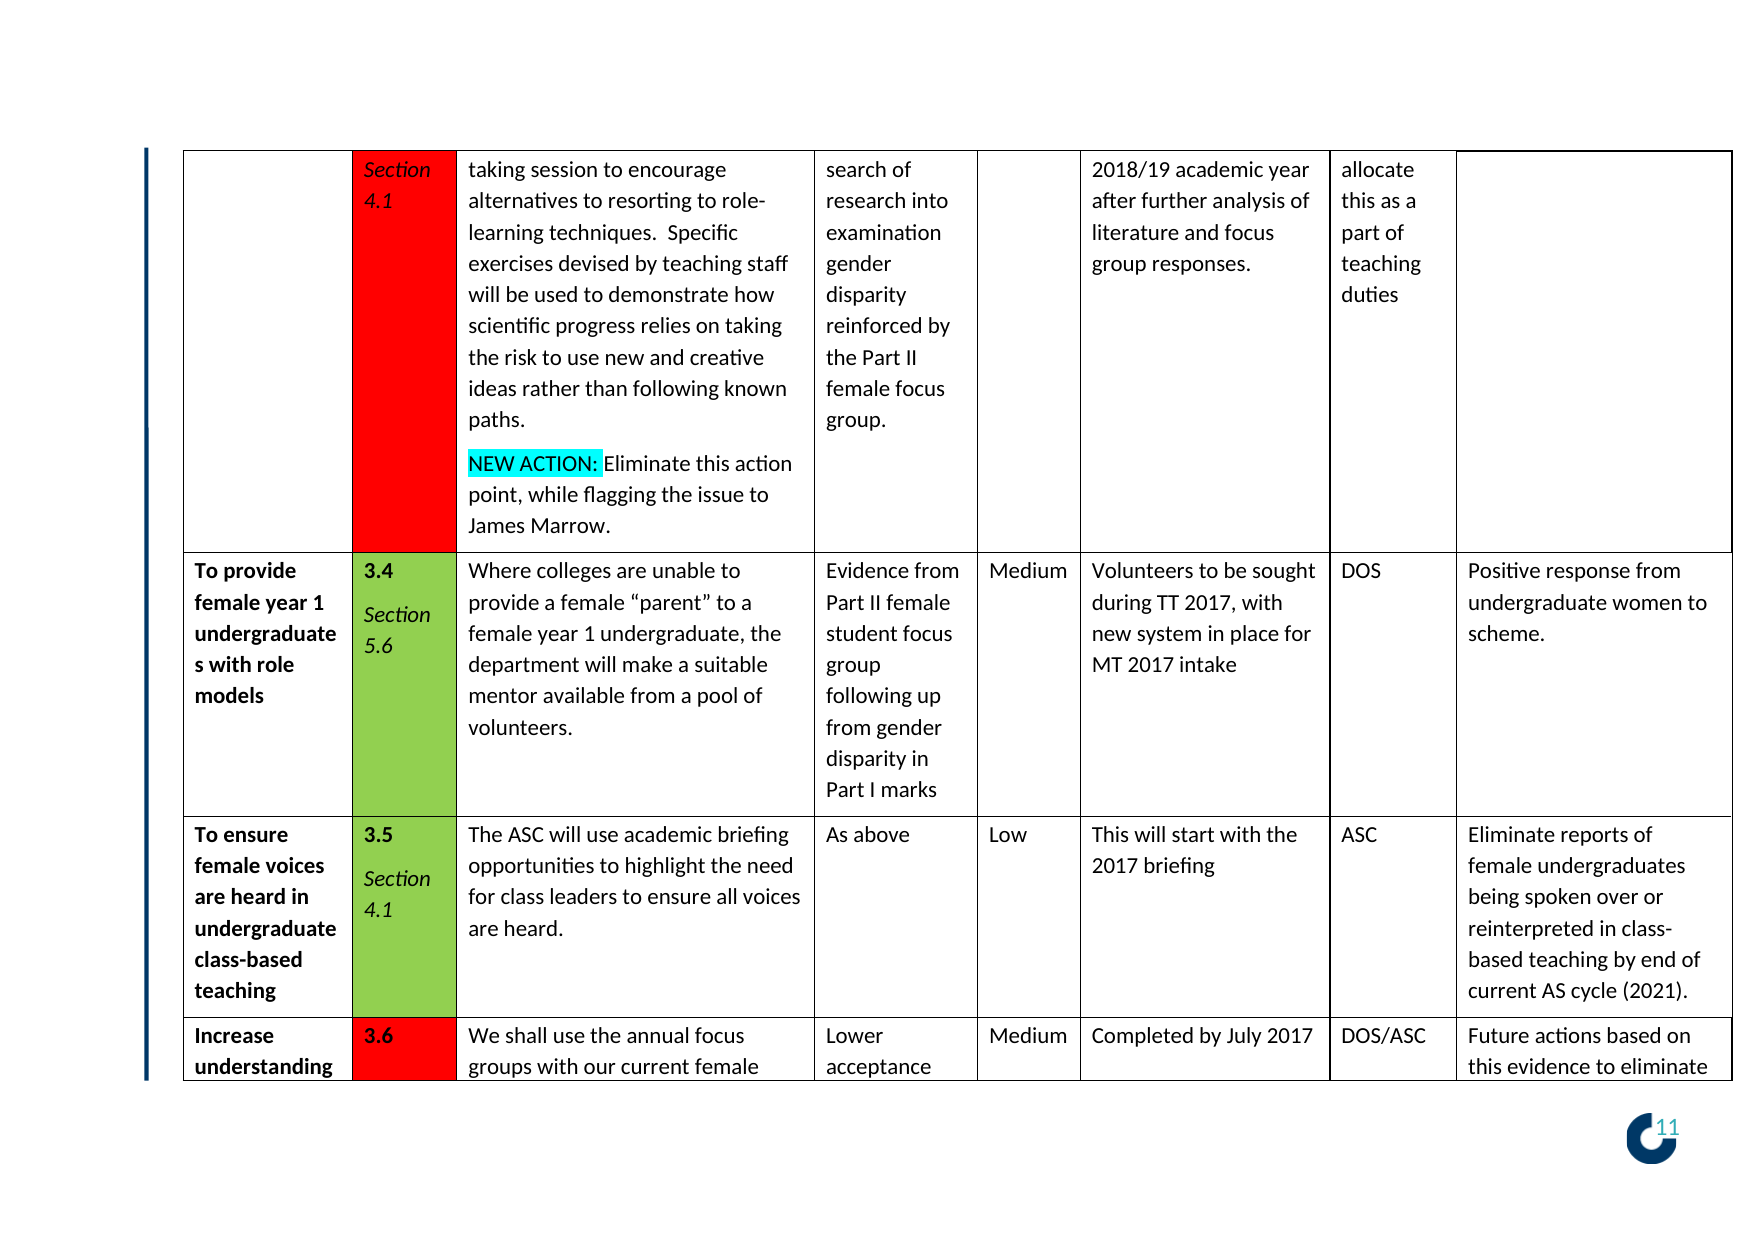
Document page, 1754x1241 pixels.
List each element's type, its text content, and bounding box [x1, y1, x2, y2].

table_cell 3.6 Section 4.1 [353, 1018, 456, 1080]
table_cell As above [815, 817, 977, 1017]
table_cell Evidence from Part II female student focus group following up from gender disparity in Part I marks [815, 553, 977, 816]
table_cell To ensure female voices are heard in undergraduate class-based teaching [184, 817, 352, 1017]
table_cell 3.3 Section 4.1 [353, 151, 456, 552]
table_cell ASC [1331, 817, 1456, 1017]
table_cell 3.4 Section 5.6 [353, 553, 456, 816]
table_cell 3.5 Section 4.1 [353, 817, 456, 1017]
picture [1626, 1113, 1677, 1164]
table_cell Future actions based on this evidence to eliminate this gender disparity by end of current AS cycle (2021). [1457, 1018, 1731, 1080]
table_cell Eliminate reports of female undergraduates being spoken over or reinterpreted in class-based teaching by end of current AS cycle (2021). [1457, 816, 1732, 1017]
table_cell Lower acceptance rates for females receiving an offer of a D Phil [815, 1018, 977, 1080]
table_cell Introduce in the 2018/19 academic year after further analysis of literature and focus group responses. [1081, 151, 1329, 552]
table_cell DOS [1331, 553, 1456, 816]
table_cell Low [978, 817, 1080, 1017]
table_cell Where colleges are unable to provide a female “parent” to a female year 1 undergraduate, the department will make a suitable mentor available from a pool of volunteers. [457, 553, 814, 816]
table_cell Completed by July 2017 [1081, 1018, 1329, 1080]
table_cell A literature search of research into examination gender disparity reinforced by the Part II female focus group. [815, 151, 977, 552]
table_cell DOS to allocate this as a part of teaching duties [1331, 151, 1456, 552]
table_cell Volunteers to be sought during TT 2017, with new system in place for MT 2017 intake [1081, 553, 1329, 816]
table_cell To provide female year 1 undergraduates with role models [184, 553, 352, 816]
table_cell This will start with the 2017 briefing [1081, 817, 1329, 1017]
table_cell Increase understanding of gender disparity in D Phil offer acceptance rates to identify actions [184, 1018, 352, 1080]
table_cell Positive response from undergraduate women to scheme. [1457, 553, 1732, 816]
table_cell DOS/ASC [1331, 1018, 1456, 1080]
table_cell Medium [978, 553, 1080, 816]
table_cell Medium [978, 1018, 1080, 1080]
table_cell L [978, 151, 1080, 552]
table_cell The ASC will use academic briefing opportunities to highlight the need for class leaders to ensure all voices are heard. [457, 817, 814, 1017]
